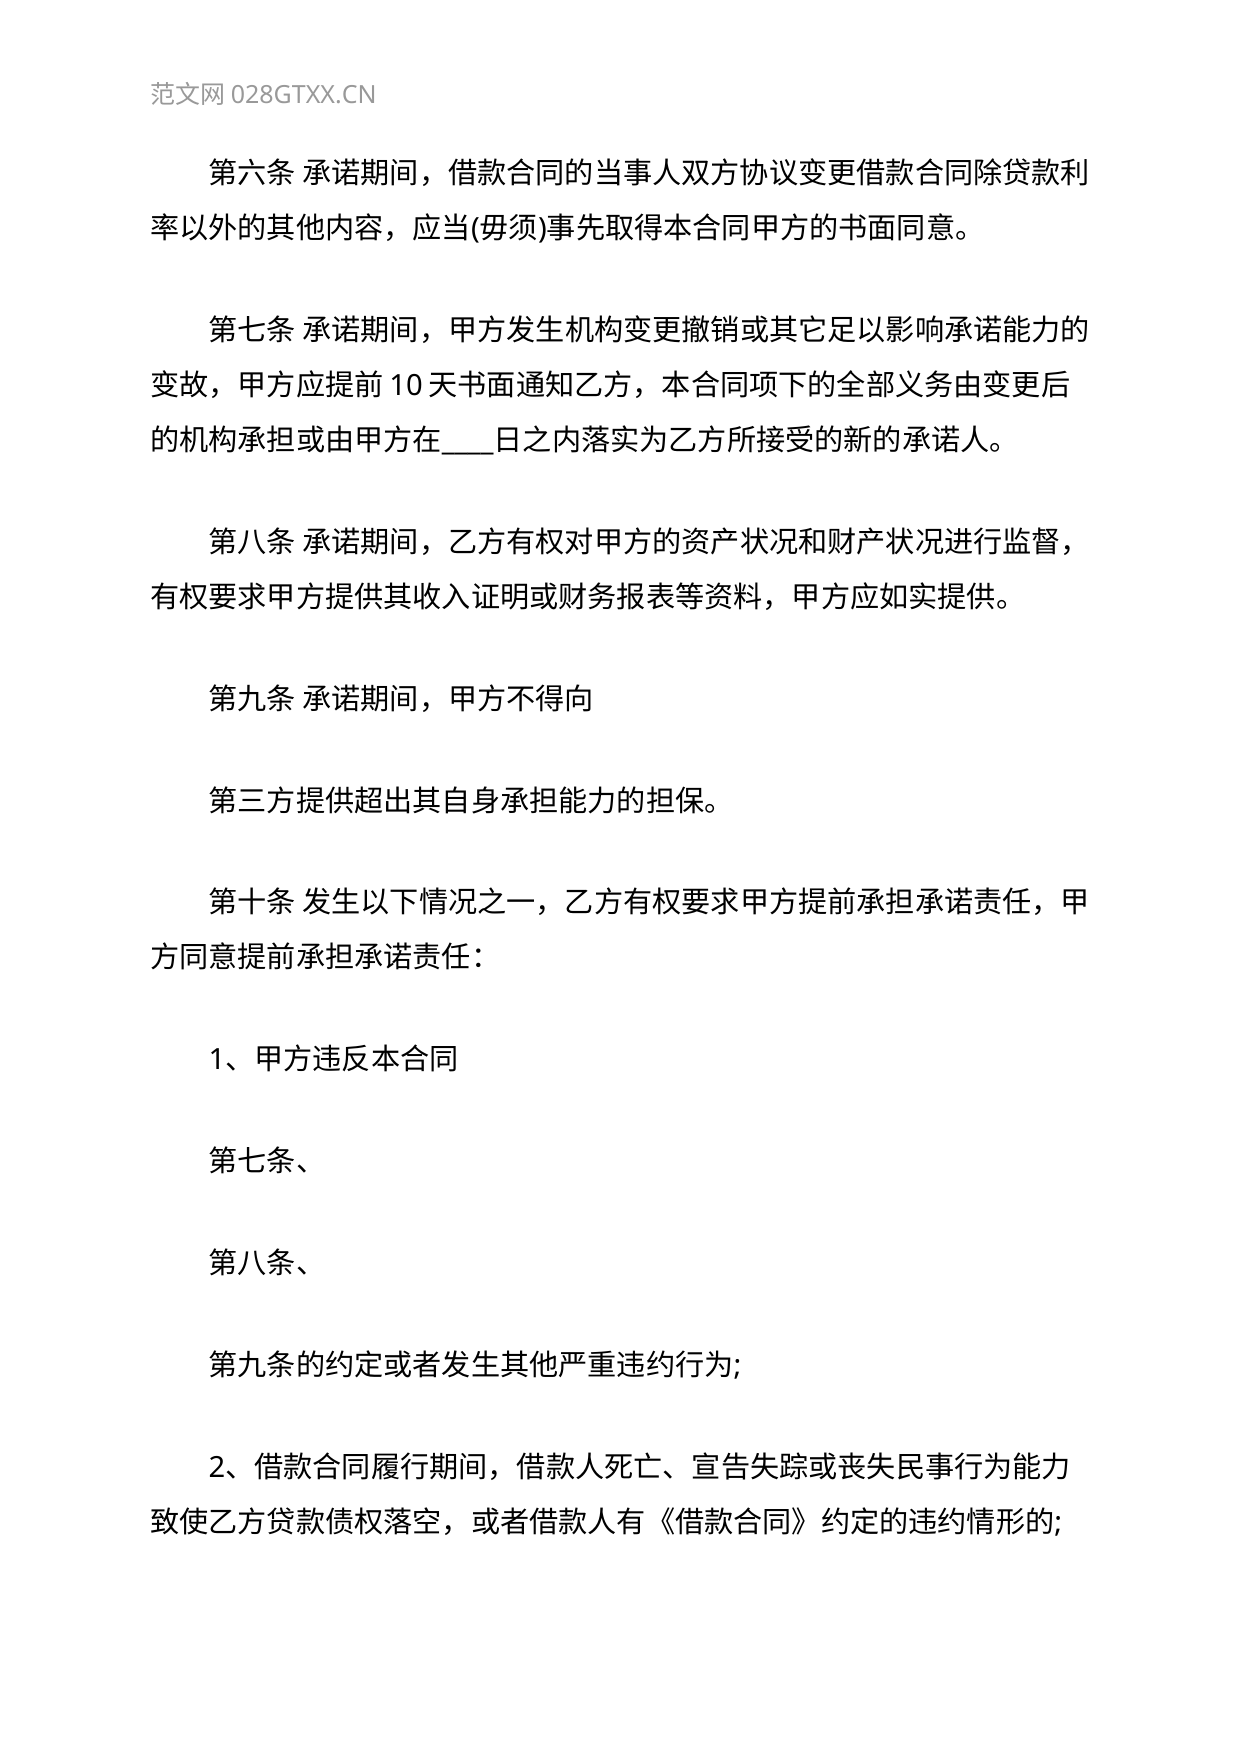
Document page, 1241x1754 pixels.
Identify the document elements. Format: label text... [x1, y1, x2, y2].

text 第十条 发生以下情况之一，乙方有权要求甲方提前承担承诺责任，甲方同意提前承担承诺责任： [150, 879, 1090, 976]
text 2、借款合同履行期间，借款人死亡、宣告失踪或丧失民事行为能力致使乙方贷款债权落空，或者借款人有《借款合同》约定的违约情形的; [150, 1443, 1090, 1541]
text 第九条 承诺期间，甲方不得向 [150, 675, 1090, 718]
text 第七条、 [150, 1138, 1090, 1180]
text 第八条、 [150, 1239, 1090, 1282]
text 1、甲方违反本合同 [150, 1036, 1090, 1078]
text 第八条 承诺期间，乙方有权对甲方的资产状况和财产状况进行监督，有权要求甲方提供其收入证明或财务报表等资料，甲方应如实提供。 [150, 519, 1090, 616]
text 第九条的约定或者发生其他严重违约行为; [150, 1341, 1090, 1383]
text 第七条 承诺期间，甲方发生机构变更撤销或其它足以影响承诺能力的变故，甲方应提前10天书面通知乙方，本合同项下的全部义务由变更后的机构承担或由甲方在____日之内落实为乙方所接受的新的承诺人。 [150, 307, 1090, 459]
text 第三方提供超出其自身承担能力的担保。 [150, 777, 1090, 819]
text 第六条 承诺期间，借款合同的当事人双方协议变更借款合同除贷款利率以外的其他内容，应当(毋须)事先取得本合同甲方的书面同意。 [150, 150, 1090, 247]
